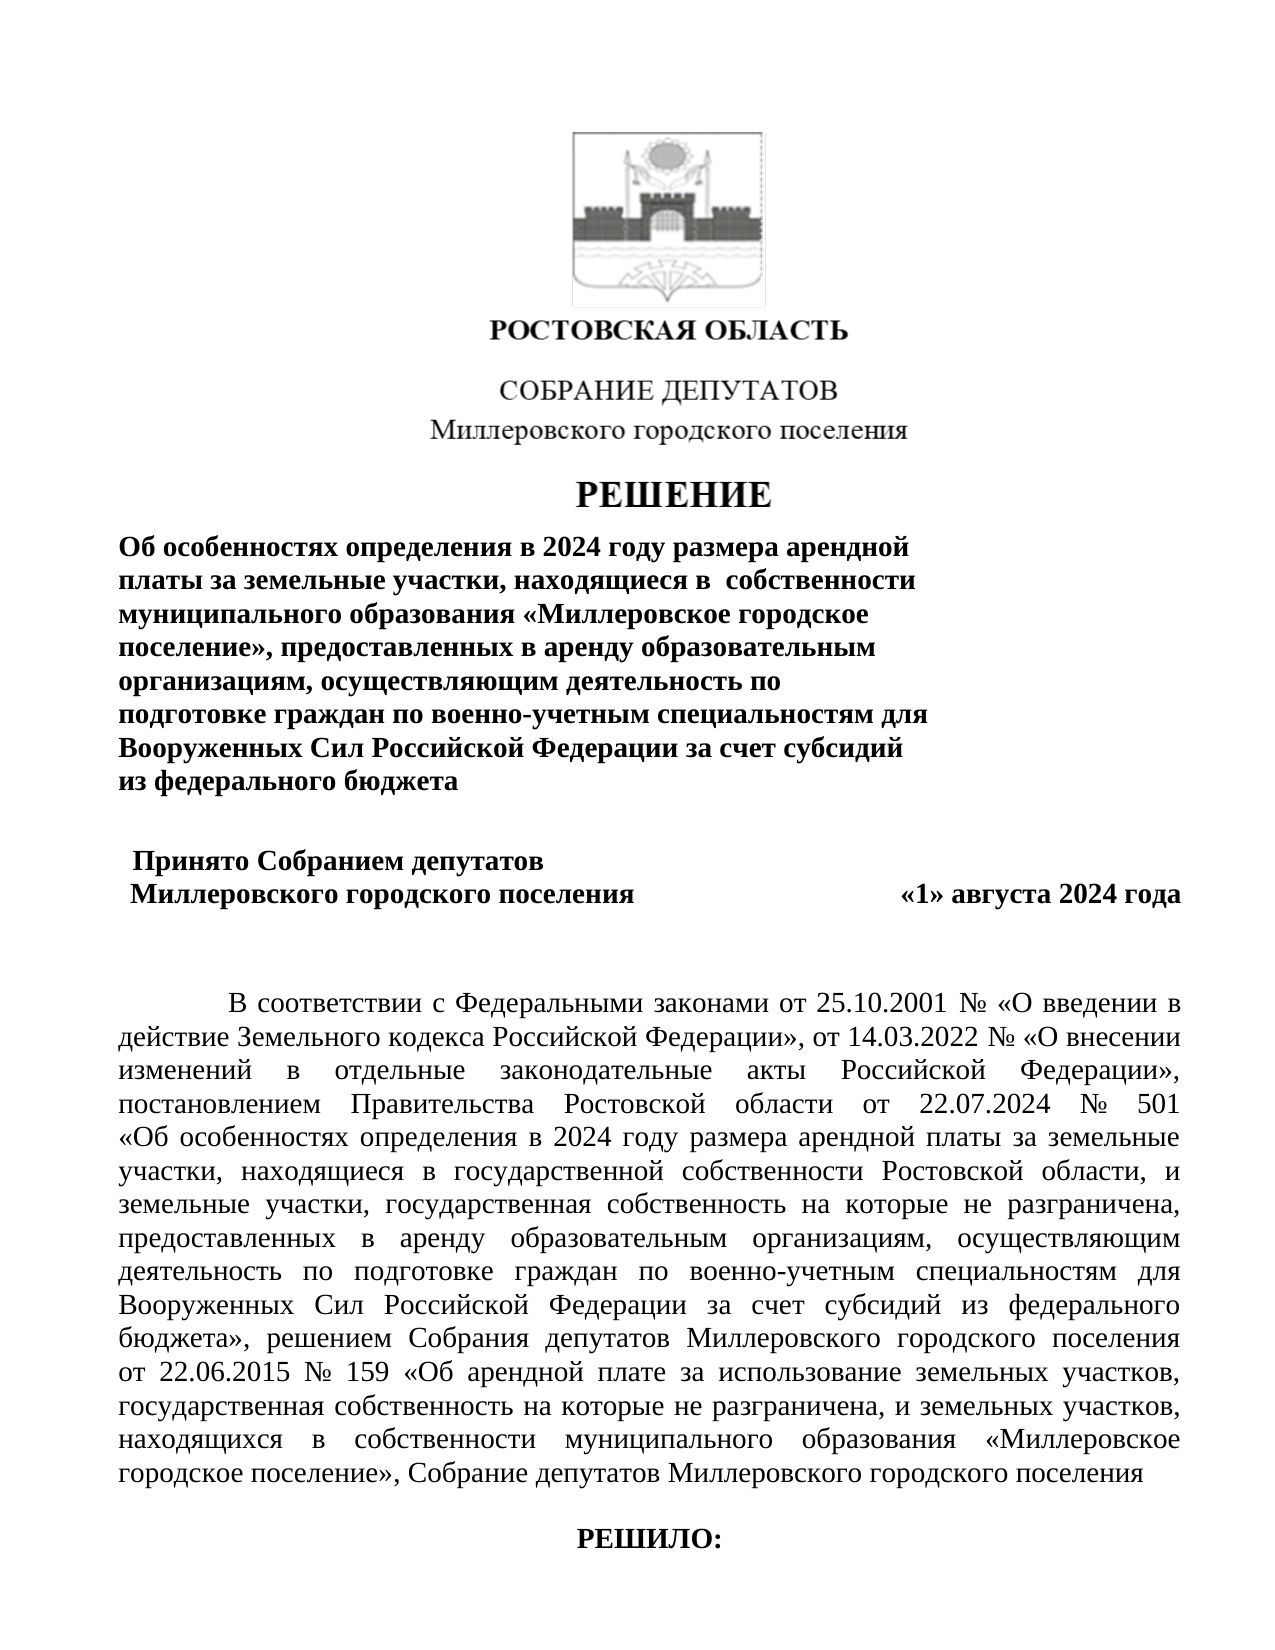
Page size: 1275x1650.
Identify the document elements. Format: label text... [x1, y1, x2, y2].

picture [142, 132, 1195, 523]
text РЕШИЛО: [118, 1521, 1181, 1554]
text В соответствии с Федеральными законами от 25.10.2001 № «О введении в действие Земельного кодекса Российской Федерации», от 14.03.2022 № «О внесении изменений в отдельные законодательные акты Российской Федерации», постановлением Правительства Ростовской области от 22.07.2024 № 501 «Об особенностях определения в 2024 году размера арендной платы за земельные участки, находящиеся в государственной собственности Ростовской области, и земельные участки, государственная собственность на которые не разграничена, предоставленных в аренду образовательным организациям, осуществляющим деятельность по подготовке граждан по военно-учетным специальностям для Вооруженных Сил Российской Федерации за счет субсидий из федерального бюджета», решением Собрания депутатов Миллеровского городского поселения от 22.06.2015 № 159 «Об арендной плате за использование земельных участков, государственная собственность на которые не разграничена, и земельных участков, находящихся в собственности муниципального образования «Миллеровское городское поселение», Собрание депутатов Миллеровского городского поселения [118, 985, 1181, 1488]
table_header Принято Собранием депутатов Миллеровского городского поселения [129, 831, 684, 985]
text Об особенностях определения в 2024 году размера арендной платы за земельные участки, находящиеся в собственности муниципального образования «Миллеровское городское поселение», предоставленных в аренду образовательным организациям, осуществляющим деятельность по подготовке граждан по военно-учетным специальностям для Вооруженных Сил Российской Федерации за счет субсидий из федерального бюджета [118, 529, 930, 797]
table_header «1» августа 2024 года [684, 831, 1192, 985]
